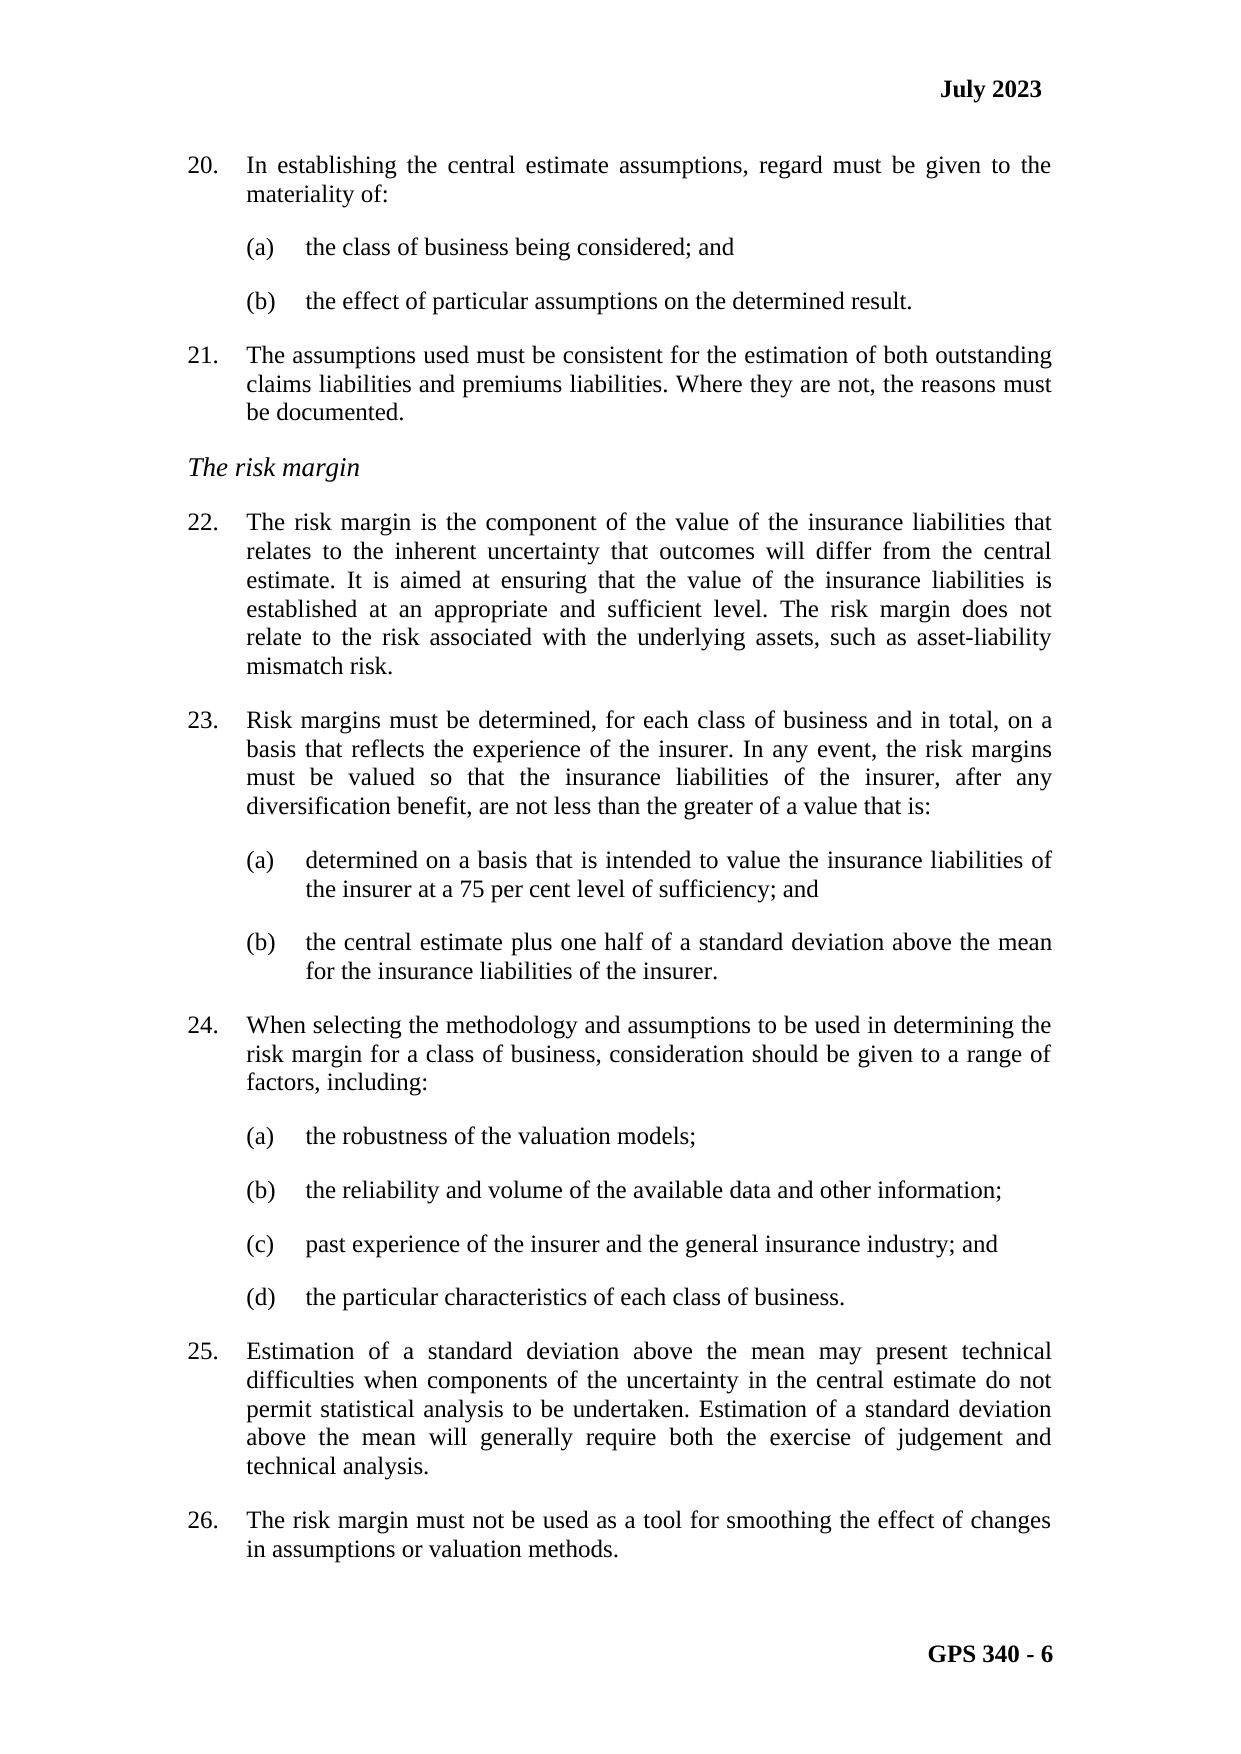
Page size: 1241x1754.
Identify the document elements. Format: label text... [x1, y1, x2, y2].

text the effect of particular assumptions on the determined result. [246, 286, 1053, 315]
text the robustness of the valuation models; [246, 1121, 1053, 1150]
text In establishing the central estimate assumptions, regard must be given to the materiality of: [187, 150, 1053, 207]
text The risk margin is the component of the value of the insurance liabilities that relates to the inherent uncertainty that outcomes will differ from the central estimate. It is aimed at ensuring that the value of the insurance liabilities is established at an appropriate and sufficient level. The risk margin does not relate to the risk associated with the underlying assets, such as asset-liability mismatch risk. [187, 507, 1053, 680]
text the central estimate plus one half of a standard deviation above the mean for the insurance liabilities of the insurer. [246, 927, 1053, 985]
subtitle The risk margin [187, 451, 1053, 482]
text the reliability and volume of the available data and other information; [246, 1175, 1053, 1204]
text Estimation of a standard deviation above the mean may present technical difficulties when components of the uncertainty in the central estimate do not permit statistical analysis to be undertaken. Estimation of a standard deviation above the mean will generally require both the exercise of judgement and technical analysis. [187, 1336, 1053, 1480]
text When selecting the methodology and assumptions to be used in determining the risk margin for a class of business, consideration should be given to a range of factors, including: [187, 1010, 1053, 1096]
text the particular characteristics of each class of business. [246, 1282, 1053, 1311]
text Risk margins must be determined, for each class of business and in total, on a basis that reflects the experience of the insurer. In any event, the risk margins must be valued so that the insurance liabilities of the insurer, after any diversification benefit, are not less than the greater of a value that is: [187, 705, 1053, 820]
text the class of business being considered; and [246, 232, 1053, 261]
text The assumptions used must be consistent for the estimation of both outstanding claims liabilities and premiums liabilities. Where they are not, the reasons must be documented. [187, 340, 1053, 426]
text past experience of the insurer and the general insurance industry; and [246, 1229, 1053, 1257]
text The risk margin must not be used as a tool for smoothing the effect of changes in assumptions or valuation methods. [187, 1505, 1053, 1562]
text determined on a basis that is intended to value the insurance liabilities of the insurer at a 75 per cent level of sufficiency; and [246, 845, 1053, 902]
